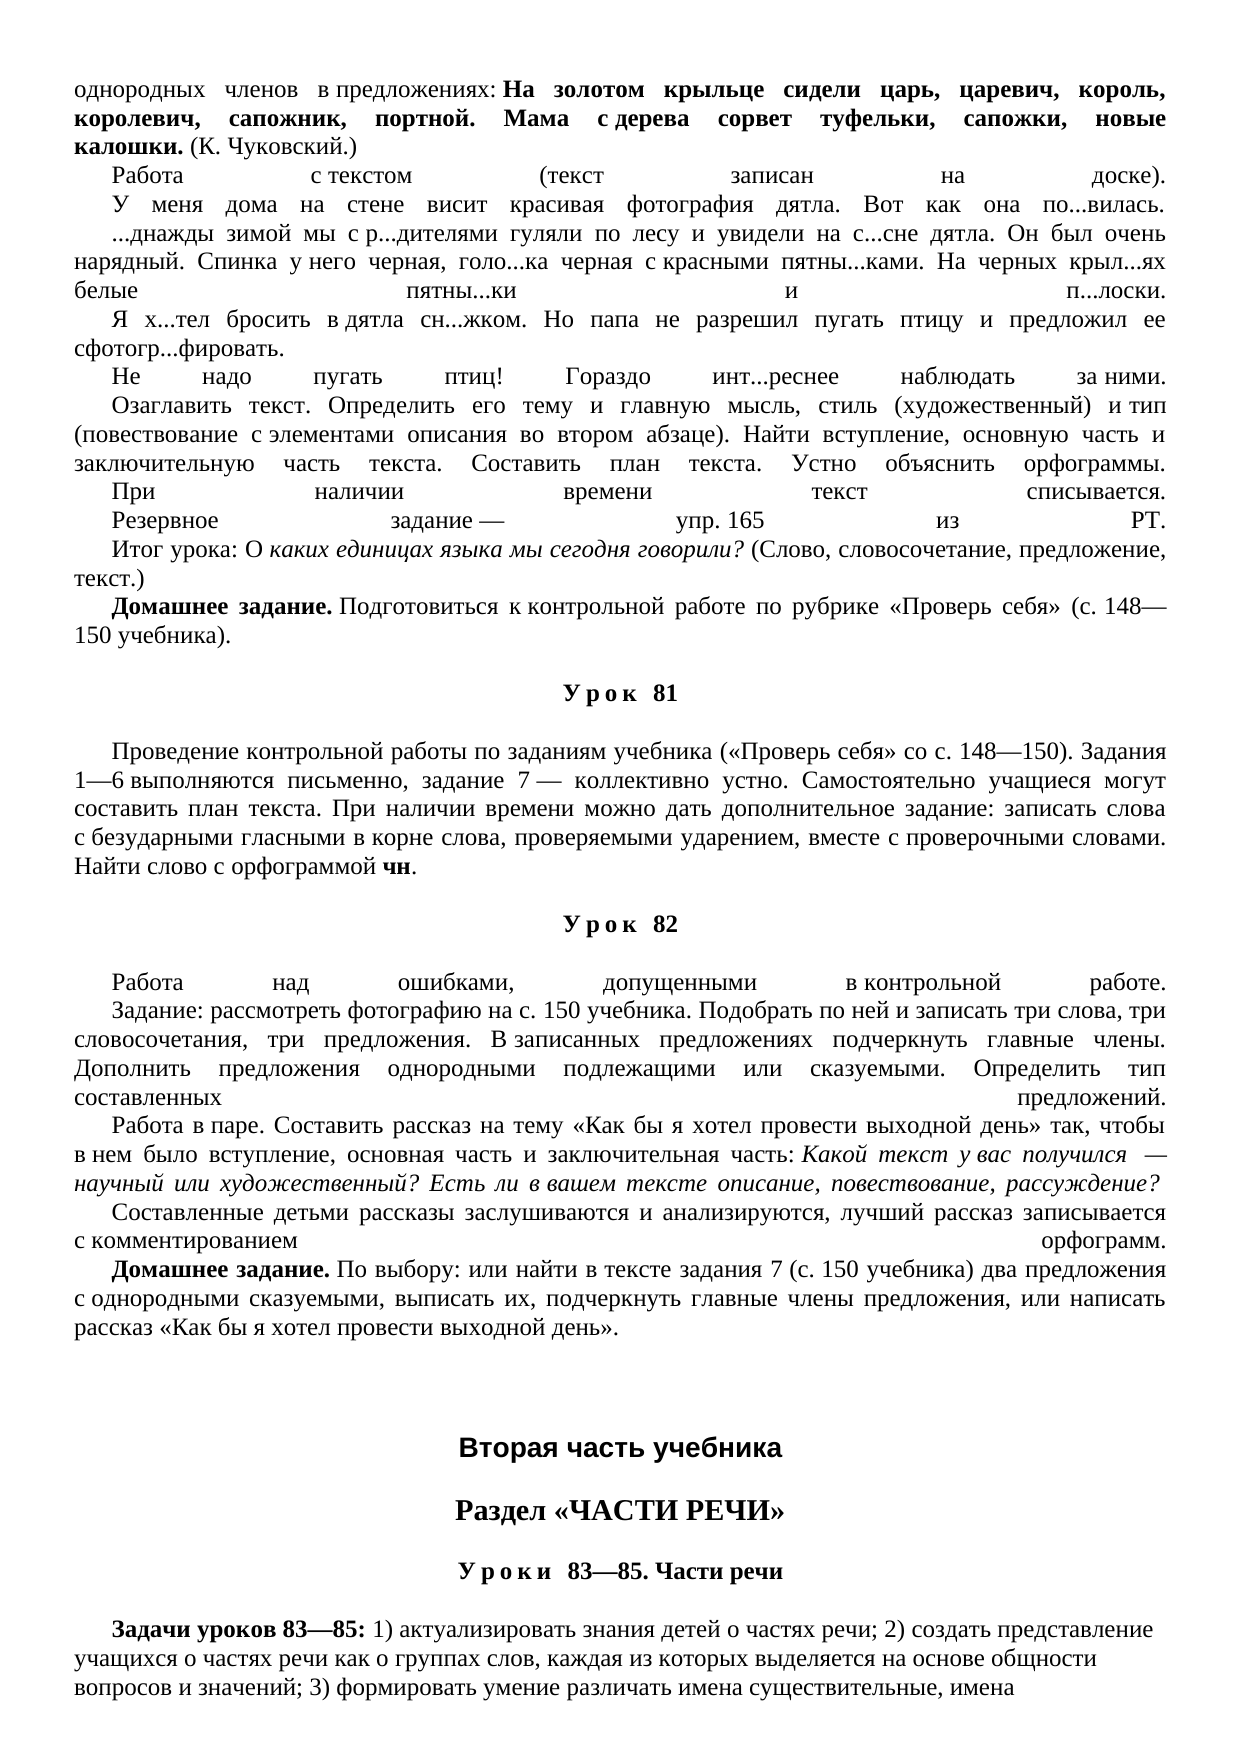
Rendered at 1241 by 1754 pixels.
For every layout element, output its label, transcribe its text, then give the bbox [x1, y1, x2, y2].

text Вторая часть учебника [74, 1431, 1167, 1463]
text Работа над ошибками, допущенными в контрольной работе. Задание: рассмотреть фотографию на с. 150 учебника. Подобрать по ней и записать три слова, три словосочетания, три предложения. В записанных предложениях подчеркнуть главные члены. Дополнить предложения однородными подлежащими или сказуемыми. Определить тип составленных предложений. Работа в паре. Составить рассказ на тему «Как бы я хотел провести выходной день» так, чтобы в нем было вступление, основная часть и заключительная часть: Какой текст у вас получился — научный или художественный? Есть ли в вашем тексте описание, повествование, рассуждение? Составленные детьми рассказы заслушиваются и анализируются, лучший рассказ записывается с комментированием орфограмм. Домашнее задание. По выбору: или найти в тексте задания 7 (с. 150 учебника) два предложения с однородными сказуемыми, выписать их, подчеркнуть главные члены предложения, или написать рассказ «Как бы я хотел провести выходной день». [74, 967, 1167, 1341]
text Раздел «ЧАСТИ РЕЧИ» [74, 1493, 1167, 1527]
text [74, 74, 1167, 649]
text Уроки 83—85. Части речи [74, 1556, 1167, 1585]
text Урок 82 [74, 909, 1167, 938]
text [74, 1614, 1167, 1701]
text Урок 81 [74, 678, 1167, 707]
text Проведение контрольной работы по заданиям учебника («Проверь себя» со с. 148—150). Задания 1—6 выполняются письменно, задание 7 — коллективно устно. Самостоятельно учащиеся могут составить план текста. При наличии времени можно дать дополнительное задание: записать слова с безударными гласными в корне слова, проверяемыми ударением, вместе с проверочными словами. Найти слово с орфограммой чн. [74, 736, 1167, 880]
